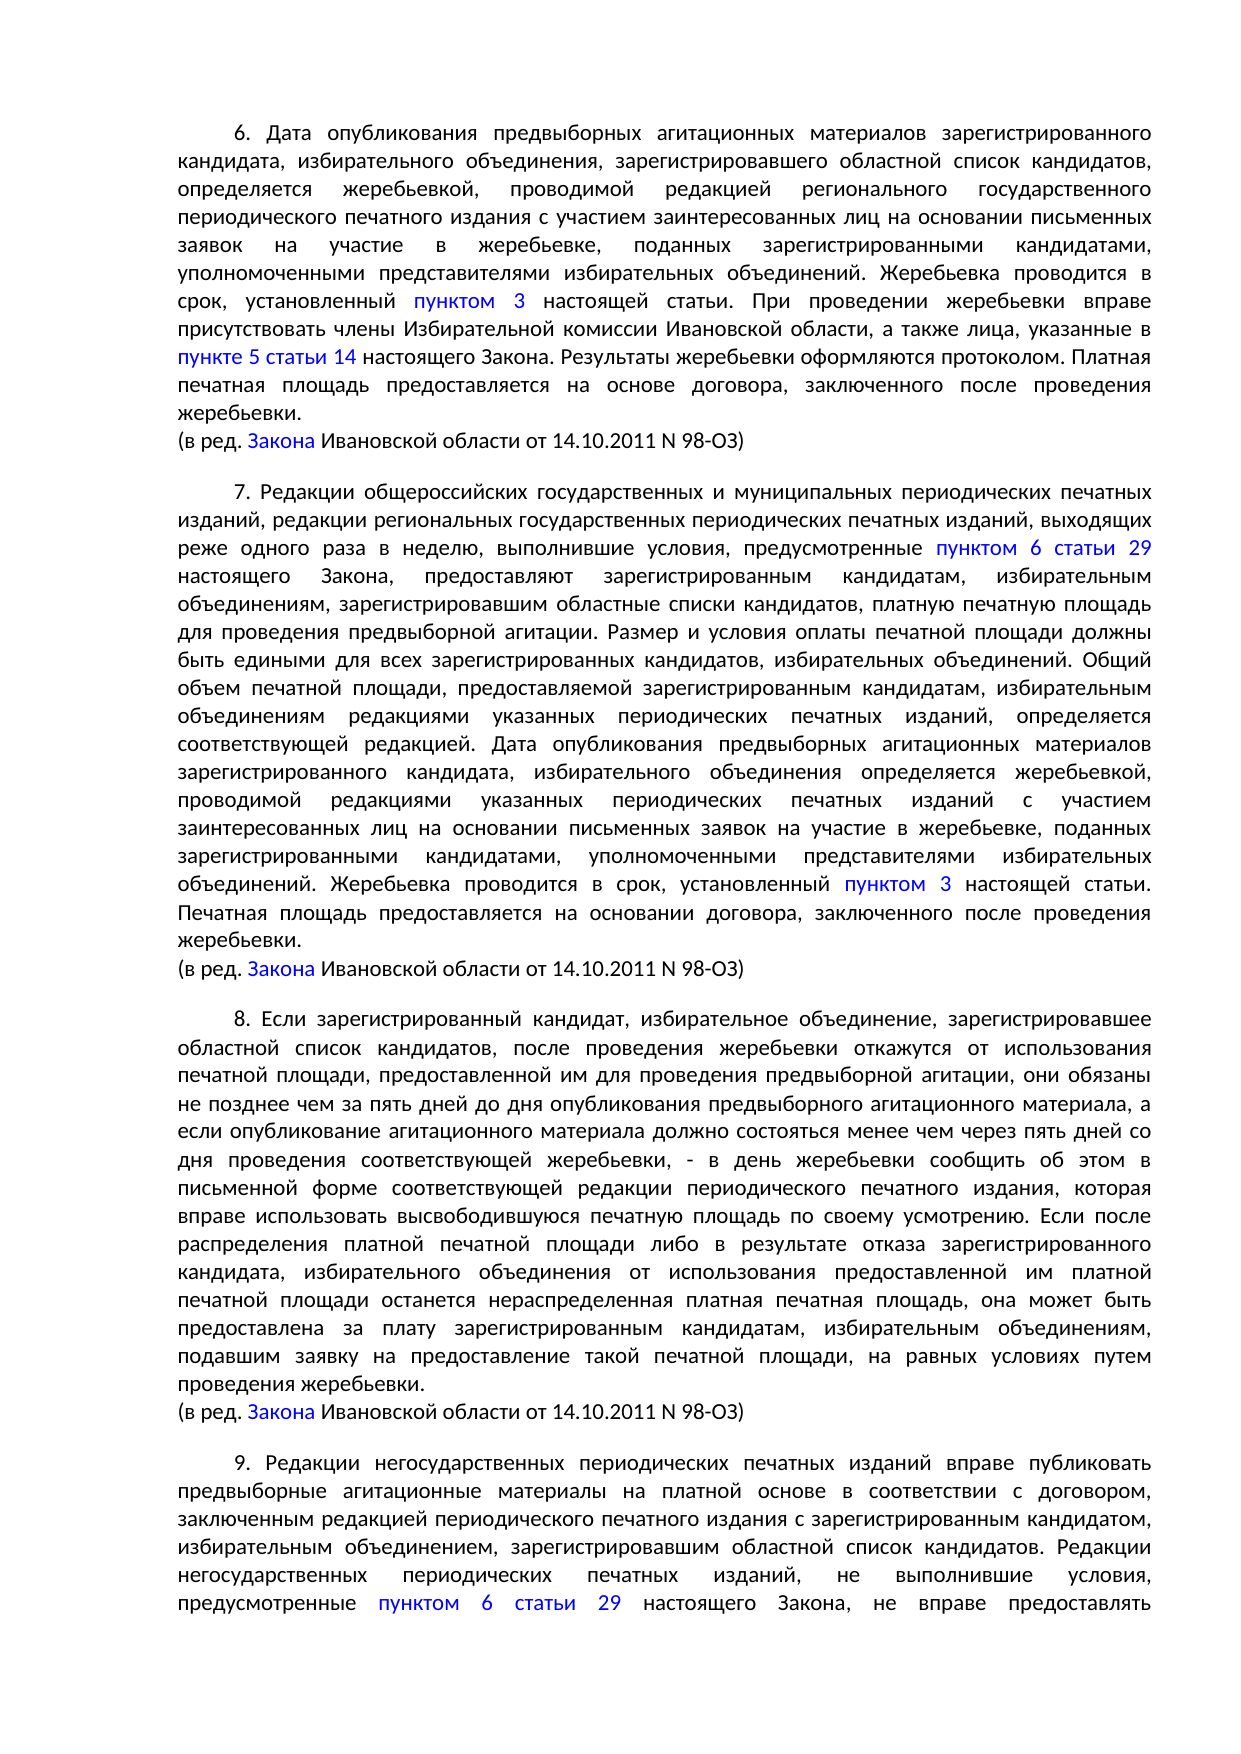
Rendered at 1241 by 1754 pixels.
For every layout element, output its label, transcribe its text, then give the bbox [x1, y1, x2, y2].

text 7. Редакции общероссийских государственных и муниципальных периодических печатных изданий, редакции региональных государственных периодических печатных изданий, выходящих реже одного раза в неделю, выполнившие условия, предусмотренные пунктом 6 статьи 29 настоящего Закона, предоставляют зарегистрированным кандидатам, избирательным объединениям, зарегистрировавшим областные списки кандидатов, платную печатную площадь для проведения предвыборной агитации. Размер и условия оплаты печатной площади должны быть едиными для всех зарегистрированных кандидатов, избирательных объединений. Общий объем печатной площади, предоставляемой зарегистрированным кандидатам, избирательным объединениям редакциями указанных периодических печатных изданий, определяется соответствующей редакцией. Дата опубликования предвыборных агитационных материалов зарегистрированного кандидата, избирательного объединения определяется жеребьевкой, проводимой редакциями указанных периодических печатных изданий с участием заинтересованных лиц на основании письменных заявок на участие в жеребьевке, поданных зарегистрированными кандидатами, уполномоченными представителями избирательных объединений. Жеребьевка проводится в срок, установленный пунктом 3 настоящей статьи. Печатная площадь предоставляется на основании договора, заключенного после проведения жеребьевки. [177, 477, 1152, 954]
text 8. Если зарегистрированный кандидат, избирательное объединение, зарегистрировавшее областной список кандидатов, после проведения жеребьевки откажутся от использования печатной площади, предоставленной им для проведения предвыборной агитации, они обязаны не позднее чем за пять дней до дня опубликования предвыборного агитационного материала, а если опубликование агитационного материала должно состояться менее чем через пять дней со дня проведения соответствующей жеребьевки, - в день жеребьевки сообщить об этом в письменной форме соответствующей редакции периодического печатного издания, которая вправе использовать высвободившуюся печатную площадь по своему усмотрению. Если после распределения платной печатной площади либо в результате отказа зарегистрированного кандидата, избирательного объединения от использования предоставленной им платной печатной площади останется нераспределенная платная печатная площадь, она может быть предоставлена за плату зарегистрированным кандидатам, избирательным объединениям, подавшим заявку на предоставление такой печатной площади, на равных условиях путем проведения жеребьевки. [177, 1004, 1152, 1397]
text 6. Дата опубликования предвыборных агитационных материалов зарегистрированного кандидата, избирательного объединения, зарегистрировавшего областной список кандидатов, определяется жеребьевкой, проводимой редакцией регионального государственного периодического печатного издания с участием заинтересованных лиц на основании письменных заявок на участие в жеребьевке, поданных зарегистрированными кандидатами, уполномоченными представителями избирательных объединений. Жеребьевка проводится в срок, установленный пунктом 3 настоящей статьи. При проведении жеребьевки вправе присутствовать члены Избирательной комиссии Ивановской области, а также лица, указанные в пункте 5 статьи 14 настоящего Закона. Результаты жеребьевки оформляются протоколом. Платная печатная площадь предоставляется на основе договора, заключенного после проведения жеребьевки. [177, 118, 1152, 426]
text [177, 1448, 1152, 1616]
text (в ред. Закона Ивановской области от 14.10.2011 N 98-ОЗ) [177, 426, 1152, 454]
text (в ред. Закона Ивановской области от 14.10.2011 N 98-ОЗ) [177, 954, 1152, 982]
text (в ред. Закона Ивановской области от 14.10.2011 N 98-ОЗ) [177, 1397, 1152, 1425]
